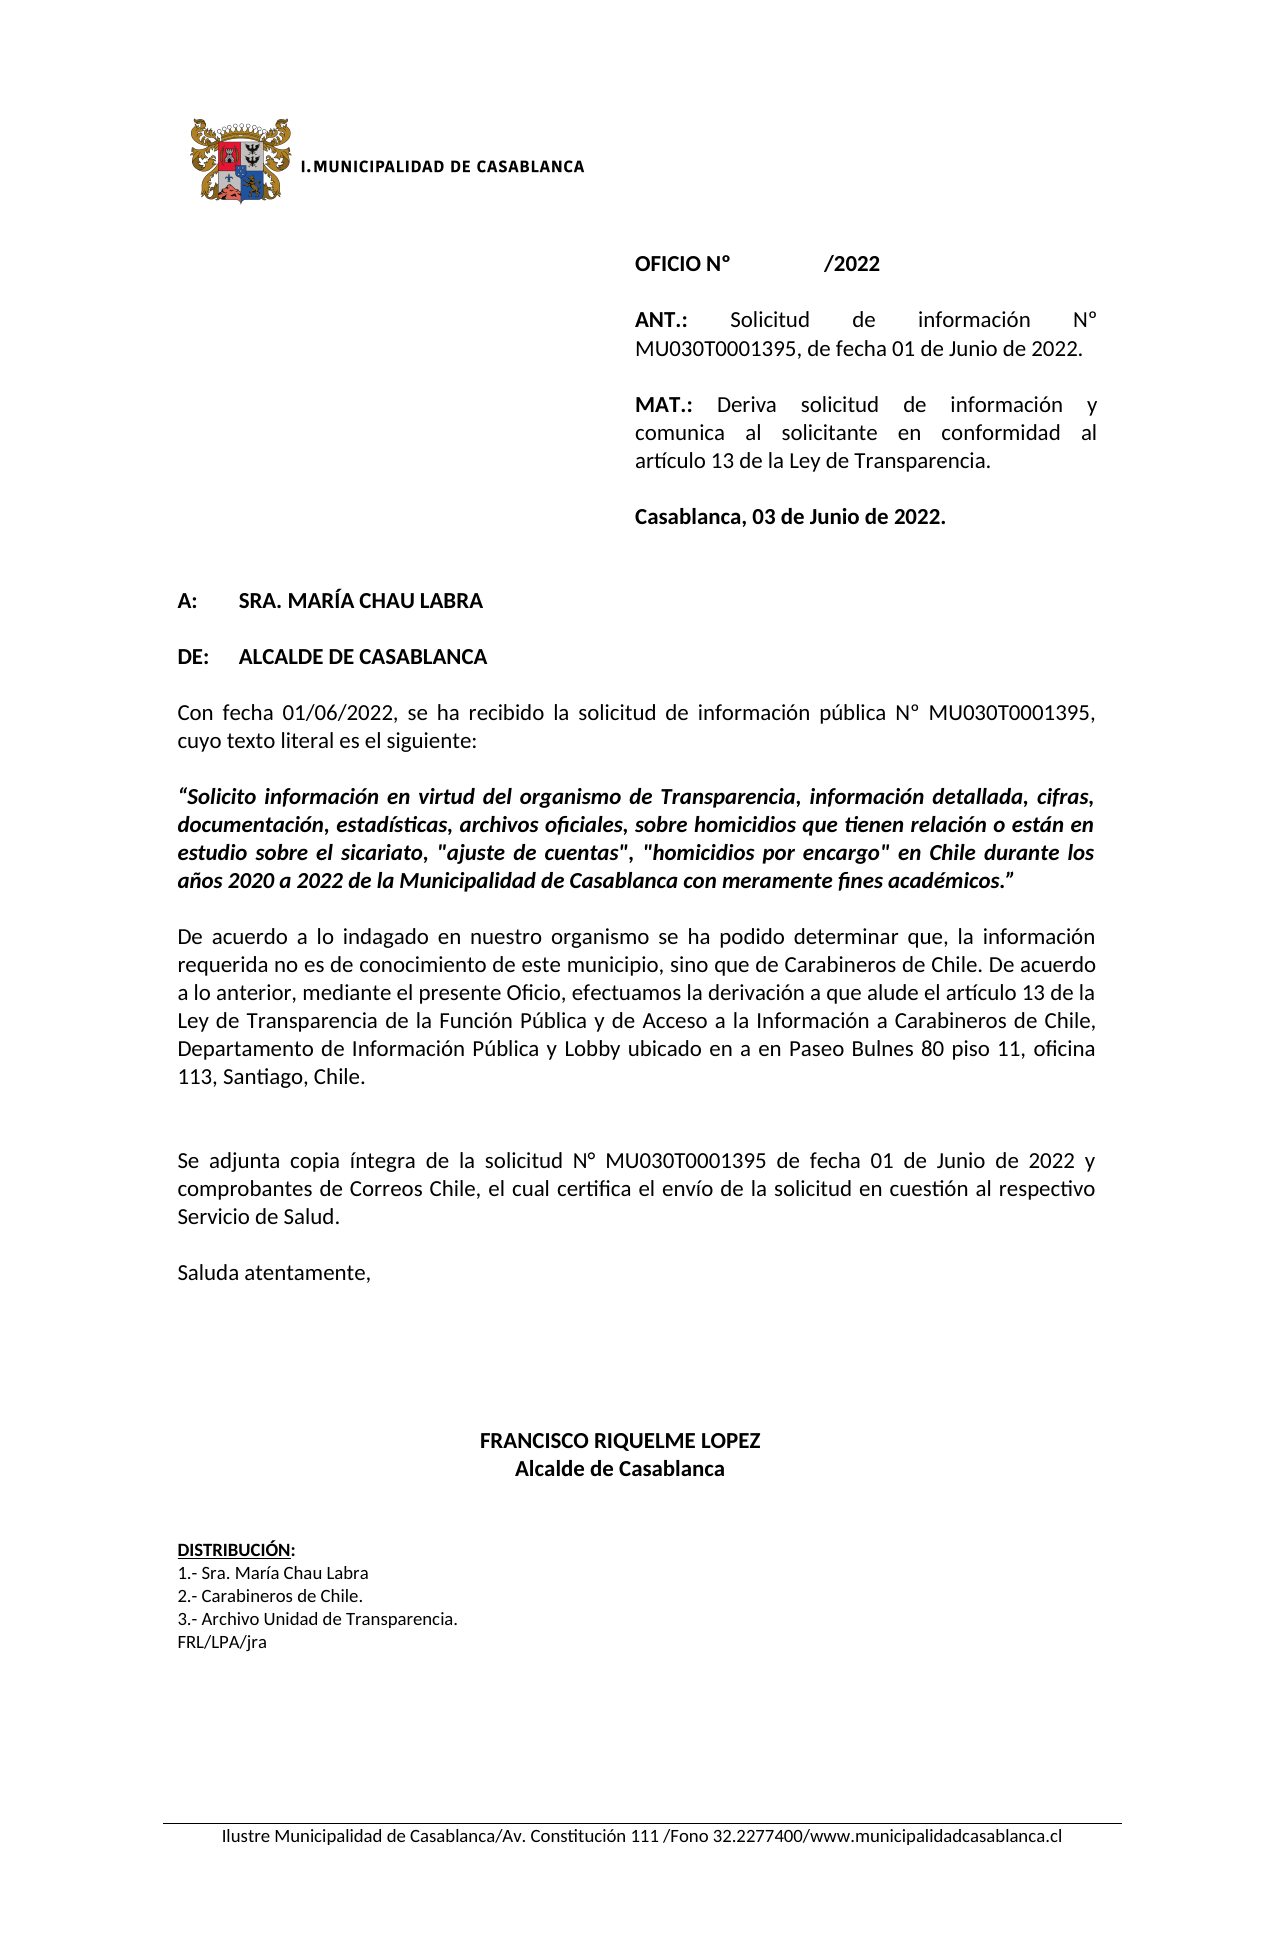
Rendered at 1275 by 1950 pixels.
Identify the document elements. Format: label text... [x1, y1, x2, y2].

text Con fecha 01/06/2022, se ha recibido la solicitud de información pública Nº MU030T0001395, cuyo texto literal es el siguiente: [177, 698, 1098, 754]
text “Solicito información en virtud del organismo de Transparencia, información detallada, cifras, documentación, estadísticas, archivos oficiales, sobre homicidios que tienen relación o están en estudio sobre el sicariato, "ajuste de cuentas", "homicidios por encargo" en Chile durante los años 2020 a 2022 de la Municipalidad de Casablanca con meramente fines académicos.” [177, 782, 1098, 894]
text FRL/LPA/jra [177, 1630, 1098, 1653]
text DE: ALCALDE DE CASABLANCA [177, 642, 1098, 670]
text 1.- Sra. María Chau Labra [177, 1561, 1098, 1584]
text MAT.: Deriva solicitud de información y comunica al solicitante en conformidad al artículo 13 de la Ley de Transparencia. [635, 390, 1098, 474]
text Alcalde de Casablanca [177, 1454, 1063, 1482]
text FRANCISCO RIQUELME LOPEZ [177, 1426, 1063, 1454]
text 3.- Archivo Unidad de Transparencia. [177, 1607, 1098, 1630]
text Saluda atentamente, [177, 1258, 1063, 1286]
text 2.- Carabineros de Chile. [177, 1584, 1098, 1607]
text Se adjunta copia íntegra de la solicitud N° MU030T0001395 de fecha 01 de Junio de 2022 y comprobantes de Correos Chile, el cual certifica el envío de la solicitud en cuestión al respectivo Servicio de Salud. [177, 1146, 1098, 1230]
text Casablanca, 03 de Junio de 2022. [635, 502, 1098, 530]
text DISTRIBUCIÓN: [177, 1538, 1098, 1561]
subtitle De acuerdo a lo indagado en nuestro organismo se ha podido determinar que, la información requerida no es de conocimiento de este municipio, sino que de Carabineros de Chile. De acuerdo a lo anterior, mediante el presente Oficio, efectuamos la derivación a que alude el artículo 13 de la Ley de Transparencia de la Función Pública y de Acceso a la Información a Carabineros de Chile, Departamento de Información Pública y Lobby ubicado en a en Paseo Bulnes 80 piso 11, oficina 113, Santiago, Chile. [177, 922, 1098, 1090]
text OFICIO Nº /2022 [635, 249, 1098, 278]
text ANT.: Solicitud de información Nº MU030T0001395, de fecha 01 de Junio de 2022. [635, 306, 1098, 362]
text A: SRA. MARÍA CHAU LABRA [177, 586, 1098, 614]
picture [177, 73, 599, 250]
